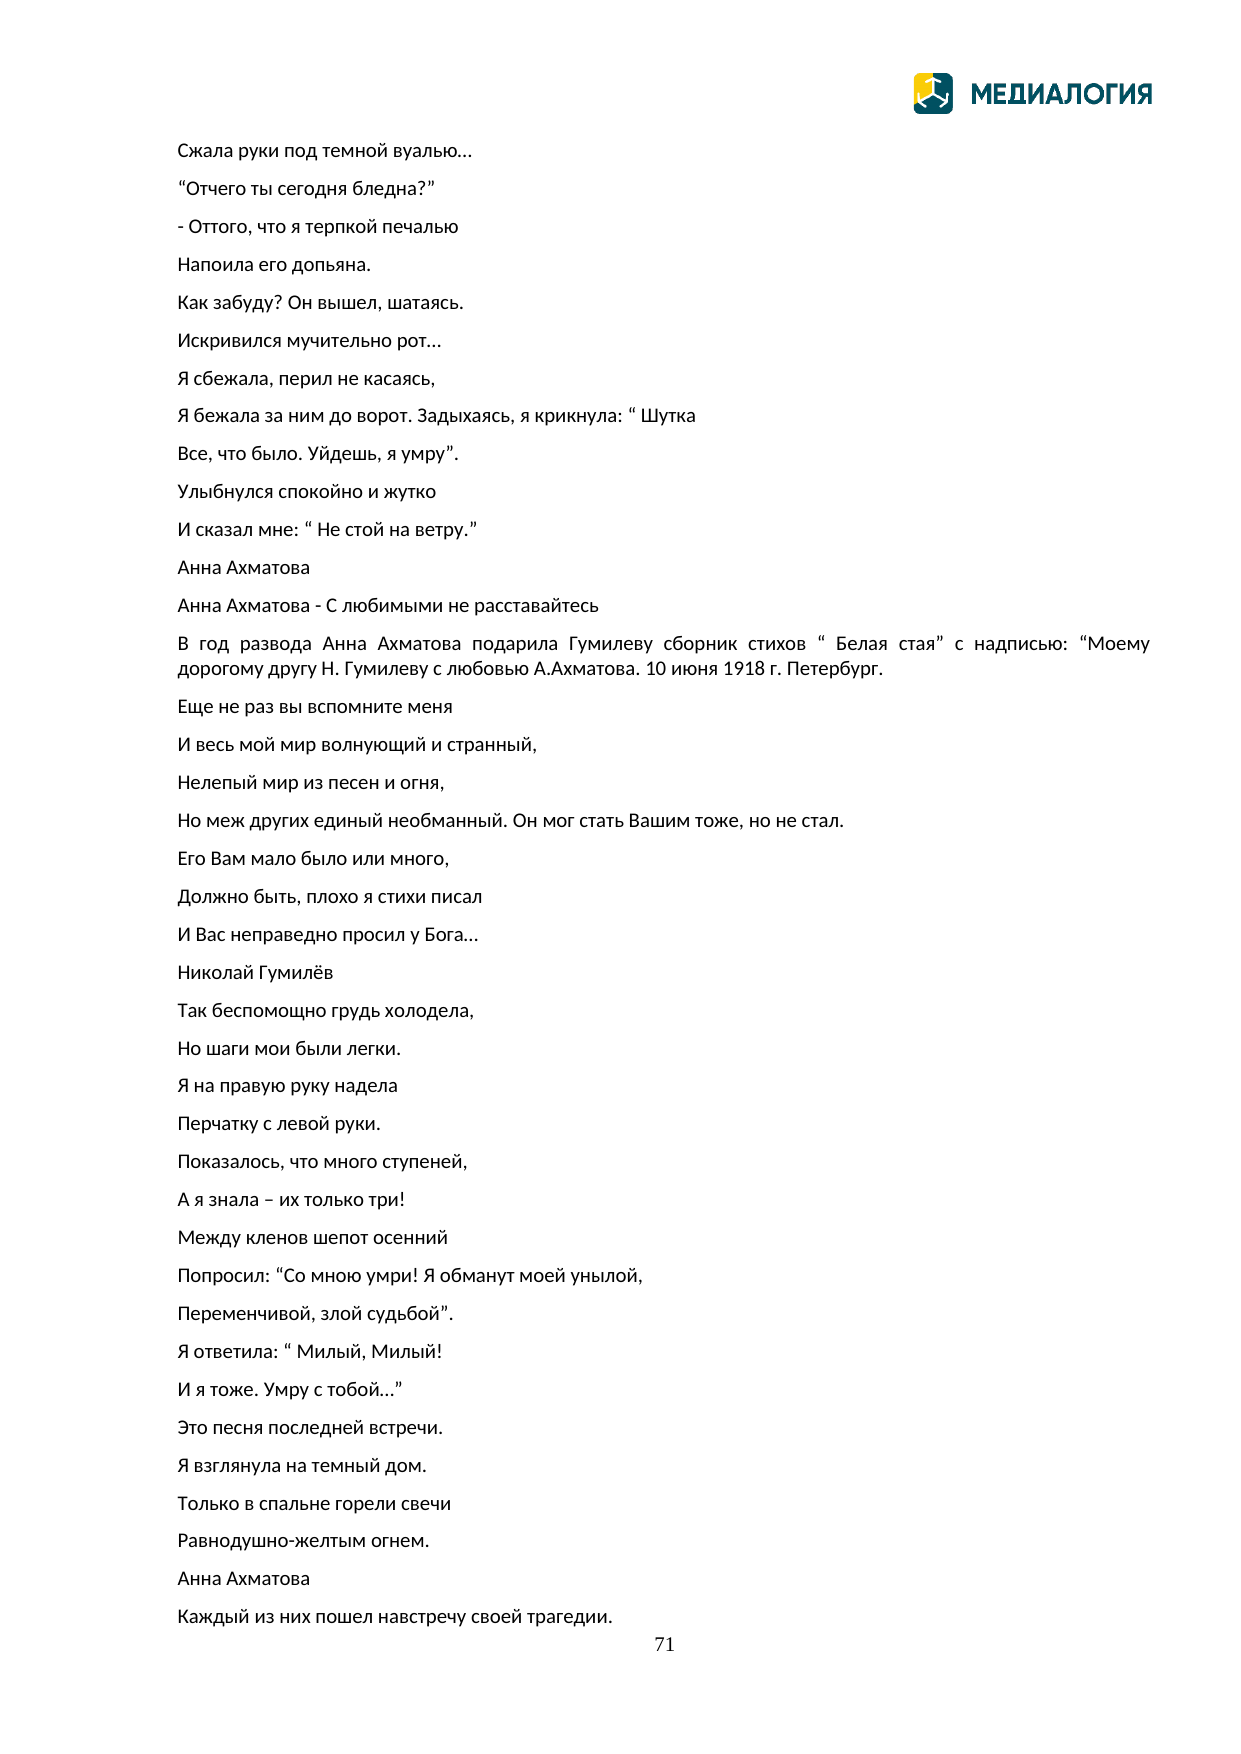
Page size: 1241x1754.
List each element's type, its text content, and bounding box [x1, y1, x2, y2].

text Я ответила: “ Милый, Милый! [177, 1338, 1152, 1363]
text Переменчивой, злой судьбой”. [177, 1300, 1152, 1326]
text Должно быть, плохо я стихи писал [177, 883, 1152, 908]
text Равнодушно-желтым огнем. [177, 1528, 1152, 1553]
picture [913, 73, 1152, 114]
text Это песня последней встречи. [177, 1414, 1152, 1439]
text “Отчего ты сегодня бледна?” [177, 175, 1152, 201]
text Как забуду? Он вышел, шатаясь. [177, 289, 1152, 314]
text Сжала руки под темной вуалью… [177, 137, 1152, 163]
text Я бежала за ним до ворот. Задыхаясь, я крикнула: “ Шутка [177, 403, 1152, 428]
text Напоила его допьяна. [177, 251, 1152, 276]
text Но шаги мои были легки. [177, 1035, 1152, 1060]
text Я взглянула на темный дом. [177, 1452, 1152, 1477]
text Между кленов шепот осенний [177, 1224, 1152, 1250]
text Николай Гумилёв [177, 959, 1152, 984]
text Попросил: “Со мною умри! Я обманут моей унылой, [177, 1262, 1152, 1288]
text Нелепый мир из песен и огня, [177, 769, 1152, 795]
text Показалось, что много ступеней, [177, 1148, 1152, 1174]
text Искривился мучительно рот… [177, 327, 1152, 352]
text Все, что было. Уйдешь, я умру”. [177, 441, 1152, 466]
text Только в спальне горели свечи [177, 1490, 1152, 1515]
text Анна Ахматова [177, 554, 1152, 580]
text Анна Ахматова - С любимыми не расставайтесь [177, 592, 1152, 618]
text Я на правую руку надела [177, 1073, 1152, 1098]
text Так беспомощно грудь холодела, [177, 997, 1152, 1022]
text Но меж других единый необманный. Он мог стать Вашим тоже, но не стал. [177, 807, 1152, 833]
text Каждый из них пошел навстречу своей трагедии. [177, 1603, 1152, 1629]
text И я тоже. Умру с тобой…” [177, 1376, 1152, 1401]
text Улыбнулся спокойно и жутко [177, 478, 1152, 504]
text Я сбежала, перил не касаясь, [177, 365, 1152, 390]
text И весь мой мир волнующий и странный, [177, 731, 1152, 757]
text И сказал мне: “ Не стой на ветру.” [177, 516, 1152, 542]
text И Вас неправедно просил у Бога… [177, 921, 1152, 946]
text В год развода Анна Ахматова подарила Гумилеву сборник стихов “ Белая стая” с надписью: “Моему дорогому другу Н. Гумилеву с любовью А.Ахматова. 10 июня 1918 г. Петербург. [177, 630, 1152, 681]
text - Оттого, что я терпкой печалью [177, 213, 1152, 238]
text Его Вам мало было или много, [177, 845, 1152, 871]
text А я знала – их только три! [177, 1186, 1152, 1212]
text Перчатку с левой руки. [177, 1111, 1152, 1136]
text Еще не раз вы вспомните меня [177, 693, 1152, 719]
text Анна Ахматова [177, 1566, 1152, 1591]
